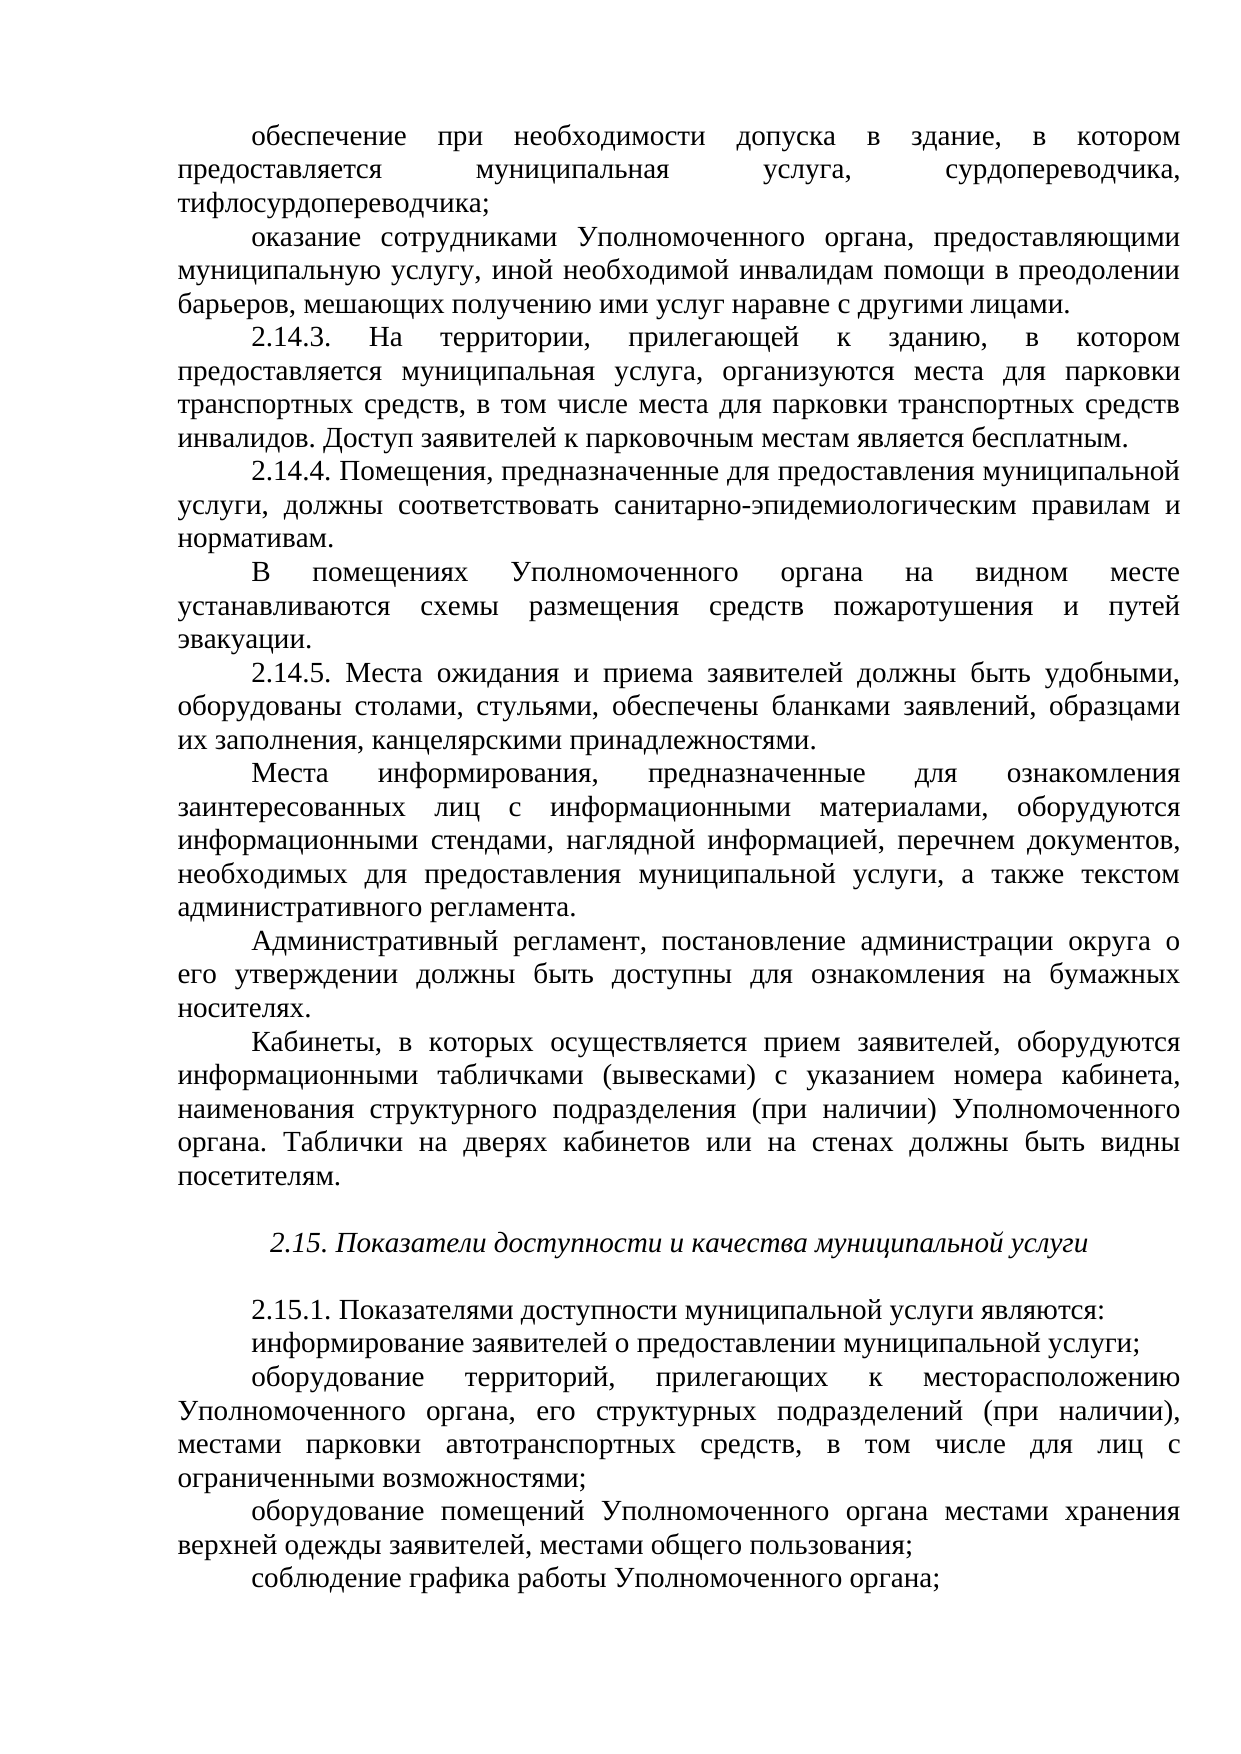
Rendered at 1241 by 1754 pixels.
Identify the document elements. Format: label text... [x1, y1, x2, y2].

text оборудование помещений Уполномоченного органа местами хранения верхней одежды заявителей, местами общего пользования; [177, 1493, 1181, 1560]
text обеспечение при необходимости допуска в здание, в котором предоставляется муниципальная услуга, сурдопереводчика, тифлосурдопереводчика; [177, 118, 1181, 219]
subtitle 2.15. Показатели доступности и качества муниципальной услуги [177, 1225, 1181, 1258]
text 2.14.3. На территории, прилегающей к зданию, в котором предоставляется муниципальная услуга, организуются места для парковки транспортных средств, в том числе места для парковки транспортных средств инвалидов. Доступ заявителей к парковочным местам является бесплатным. [177, 319, 1181, 453]
text 2.15.1. Показателями доступности муниципальной услуги являются: [177, 1292, 1181, 1326]
text оборудование территорий, прилегающих к месторасположению Уполномоченного органа, его структурных подразделений (при наличии), местами парковки автотранспортных средств, в том числе для лиц с ограниченными возможностями; [177, 1359, 1181, 1493]
text Административный регламент, постановление администрации округа о его утверждении должны быть доступны для ознакомления на бумажных носителях. [177, 923, 1181, 1024]
text информирование заявителей о предоставлении муниципальной услуги; [177, 1326, 1181, 1359]
text соблюдение графика работы Уполномоченного органа; [177, 1560, 1181, 1594]
text Места информирования, предназначенные для ознакомления заинтересованных лиц с информационными материалами, оборудуются информационными стендами, наглядной информацией, перечнем документов, необходимых для предоставления муниципальной услуги, а также текстом административного регламента. [177, 755, 1181, 923]
text 2.14.5. Места ожидания и приема заявителей должны быть удобными, оборудованы столами, стульями, обеспечены бланками заявлений, образцами их заполнения, канцелярскими принадлежностями. [177, 655, 1181, 755]
text 2.14.4. Помещения, предназначенные для предоставления муниципальной услуги, должны соответствовать санитарно-эпидемиологическим правилам и нормативам. [177, 453, 1181, 554]
text оказание сотрудниками Уполномоченного органа, предоставляющими муниципальную услугу, иной необходимой инвалидам помощи в преодолении барьеров, мешающих получению ими услуг наравне с другими лицами. [177, 219, 1181, 319]
text Кабинеты, в которых осуществляется прием заявителей, оборудуются информационными табличками (вывесками) с указанием номера кабинета, наименования структурного подразделения (при наличии) Уполномоченного органа. Таблички на дверях кабинетов или на стенах должны быть видны посетителям. [177, 1024, 1181, 1191]
text В помещениях Уполномоченного органа на видном месте устанавливаются схемы размещения средств пожаротушения и путей эвакуации. [177, 554, 1181, 655]
